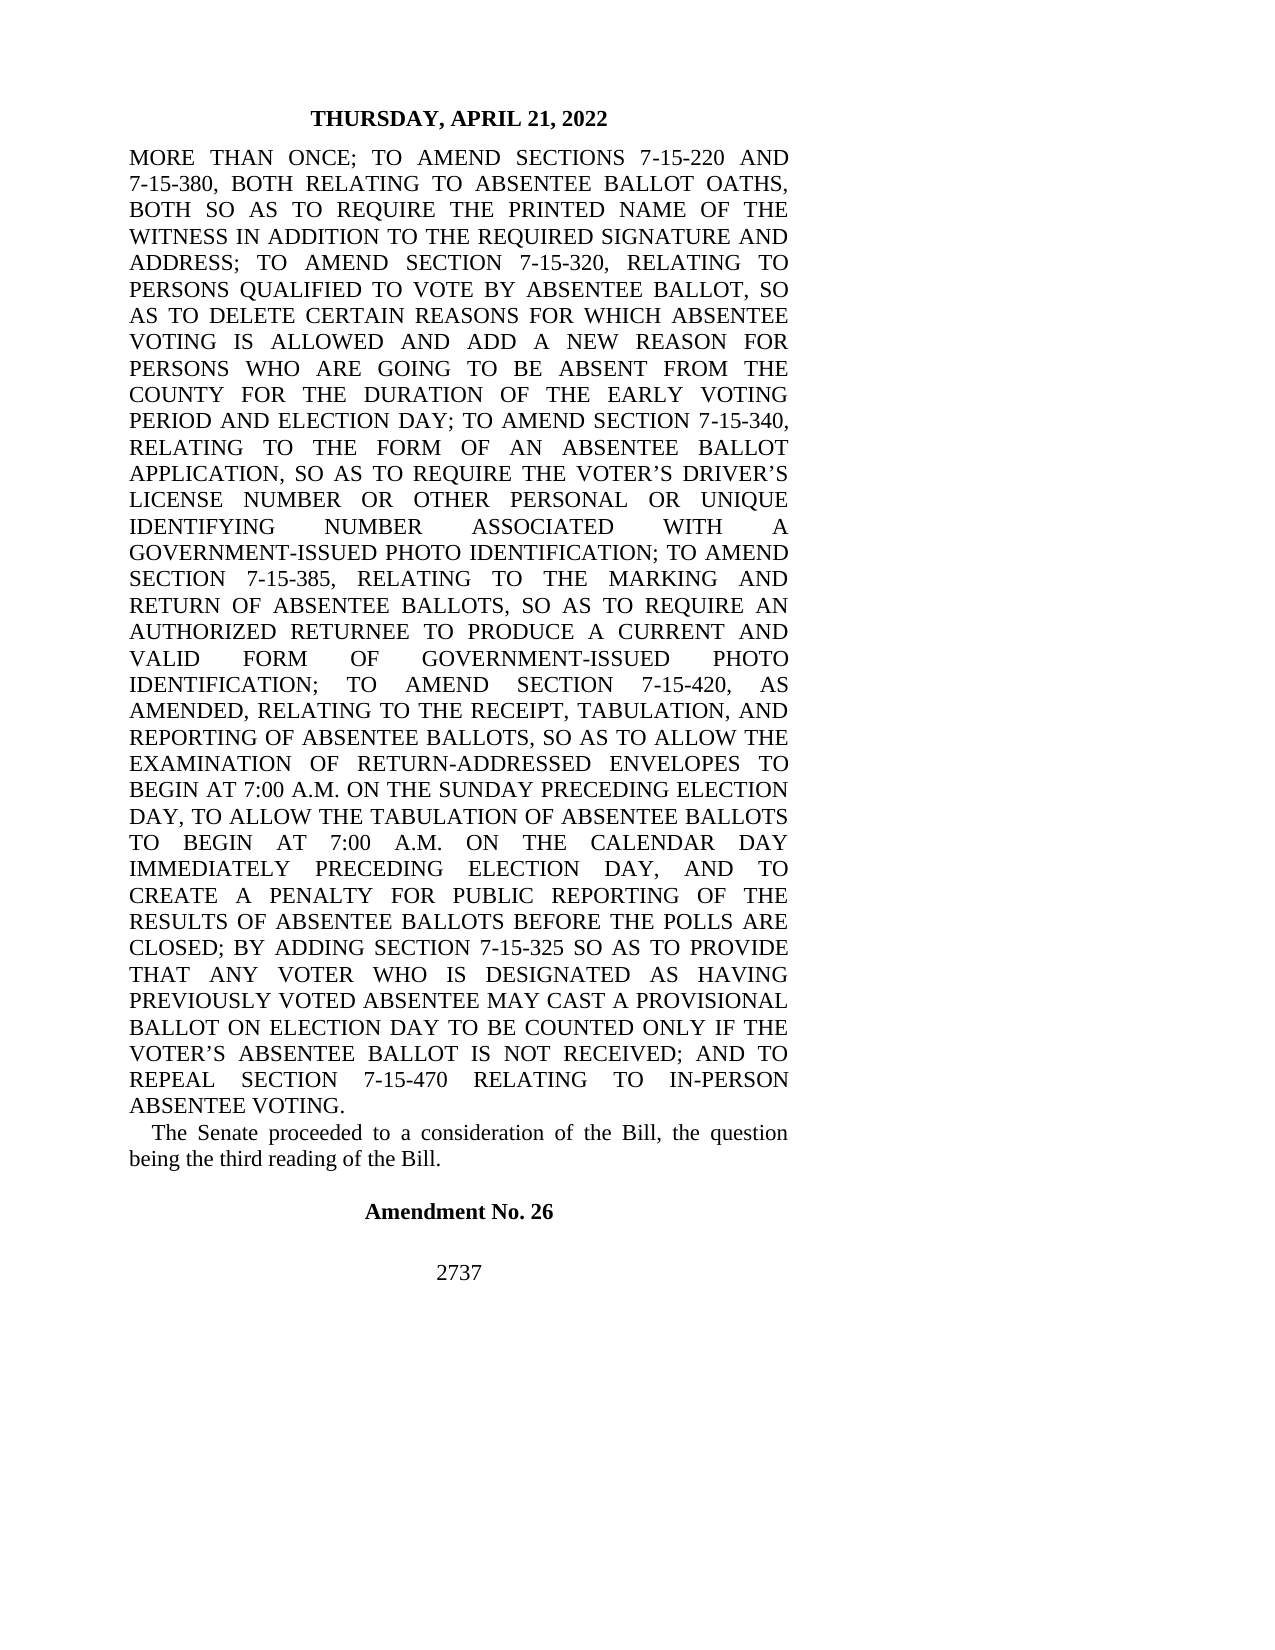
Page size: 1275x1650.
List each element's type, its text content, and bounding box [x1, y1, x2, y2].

text Amendment No. 26 [129, 1198, 789, 1224]
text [129, 144, 789, 1119]
text The Senate proceeded to a consideration of the Bill, the question being the third reading of the Bill. [129, 1119, 789, 1172]
